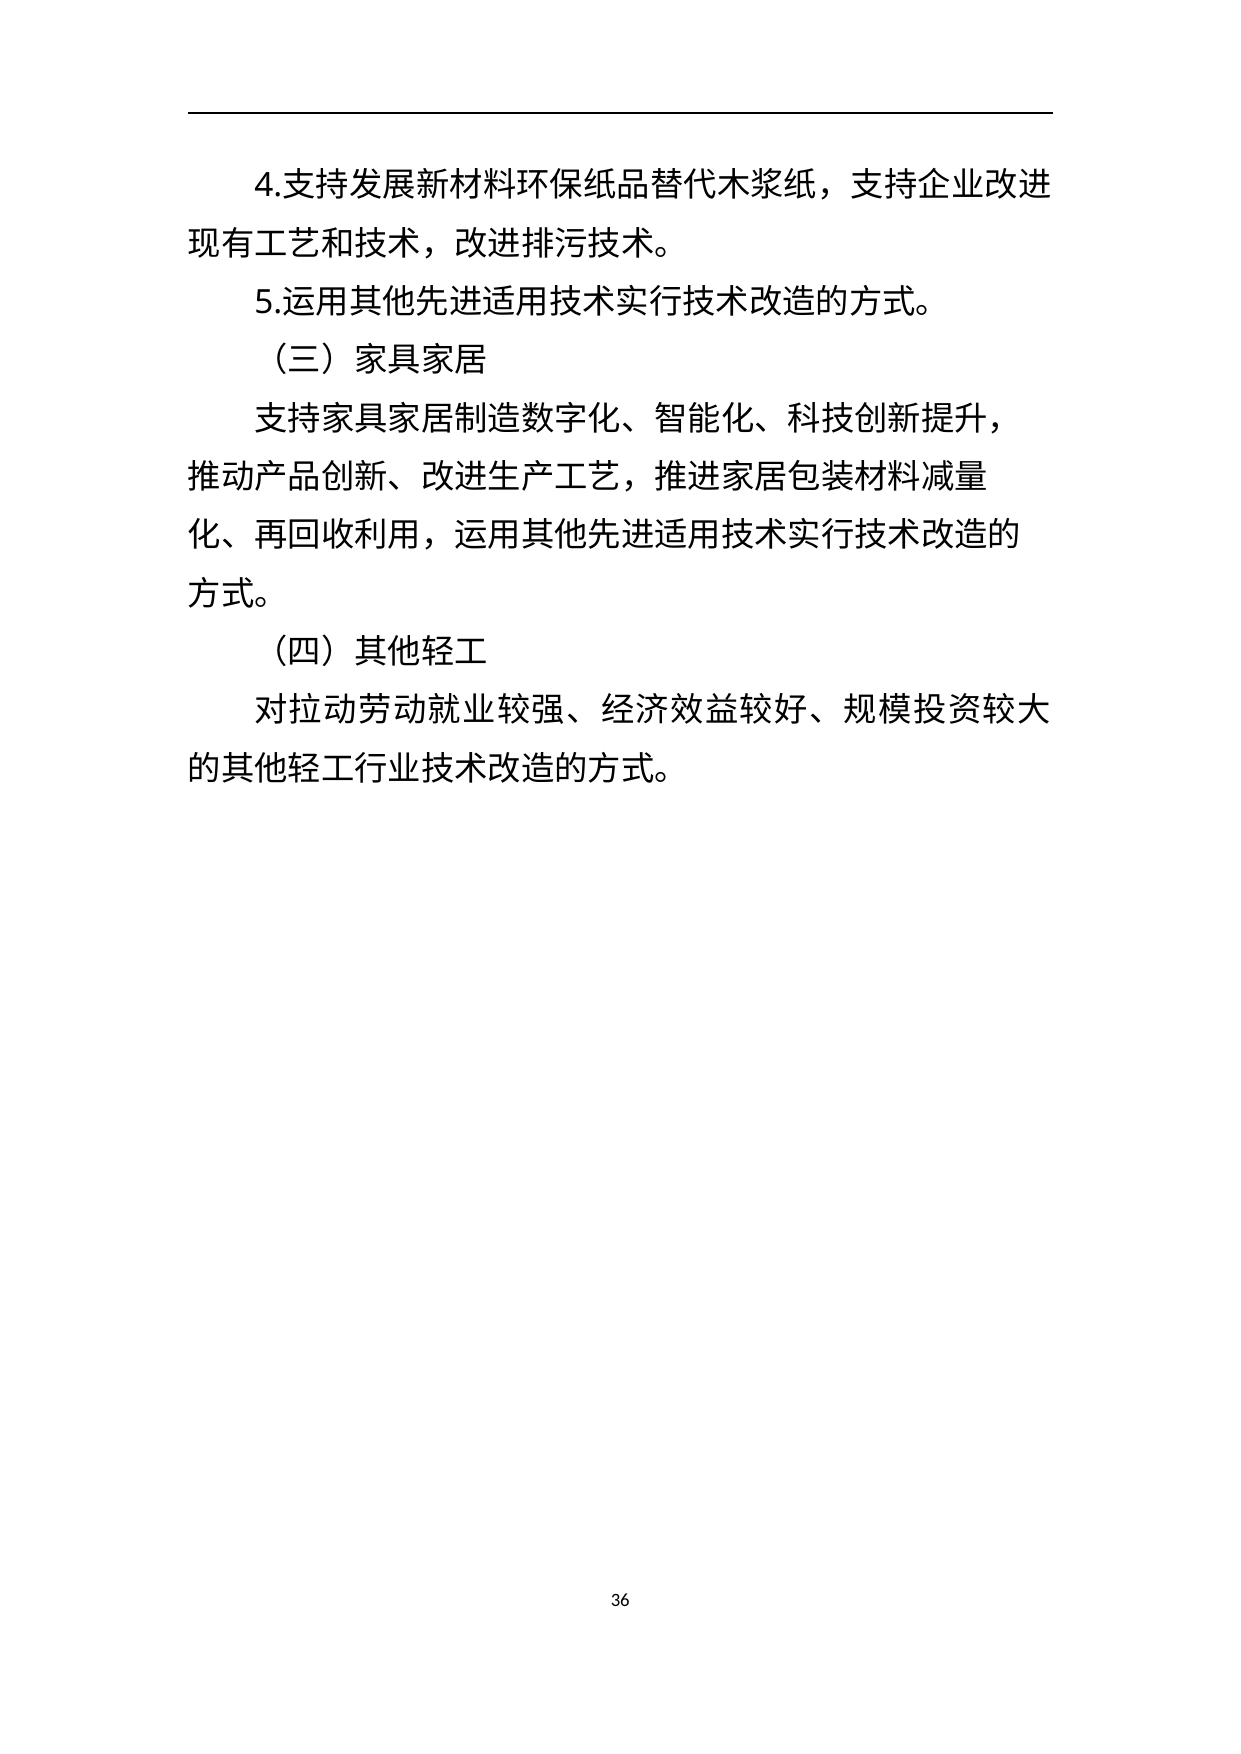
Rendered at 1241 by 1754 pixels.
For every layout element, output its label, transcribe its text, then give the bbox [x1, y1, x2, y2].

text 支持家具家居制造数字化、智能化、科技创新提升，推动产品创新、改进生产工艺，推进家居包装材料减量化、再回收利用，运用其他先进适用技术实行技术改造的方式。 [187, 383, 1053, 617]
list （四）其他轻工 [187, 617, 1053, 675]
list 4.支持发展新材料环保纸品替代木浆纸，支持企业改进现有工艺和技术，改进排污技术。 [187, 150, 1053, 267]
list （三）家具家居 [187, 325, 1053, 383]
text 对拉动劳动就业较强、经济效益较好、规模投资较大的其他轻工行业技术改造的方式。 [187, 675, 1053, 792]
list 5.运用其他先进适用技术实行技术改造的方式。 [187, 267, 1053, 325]
